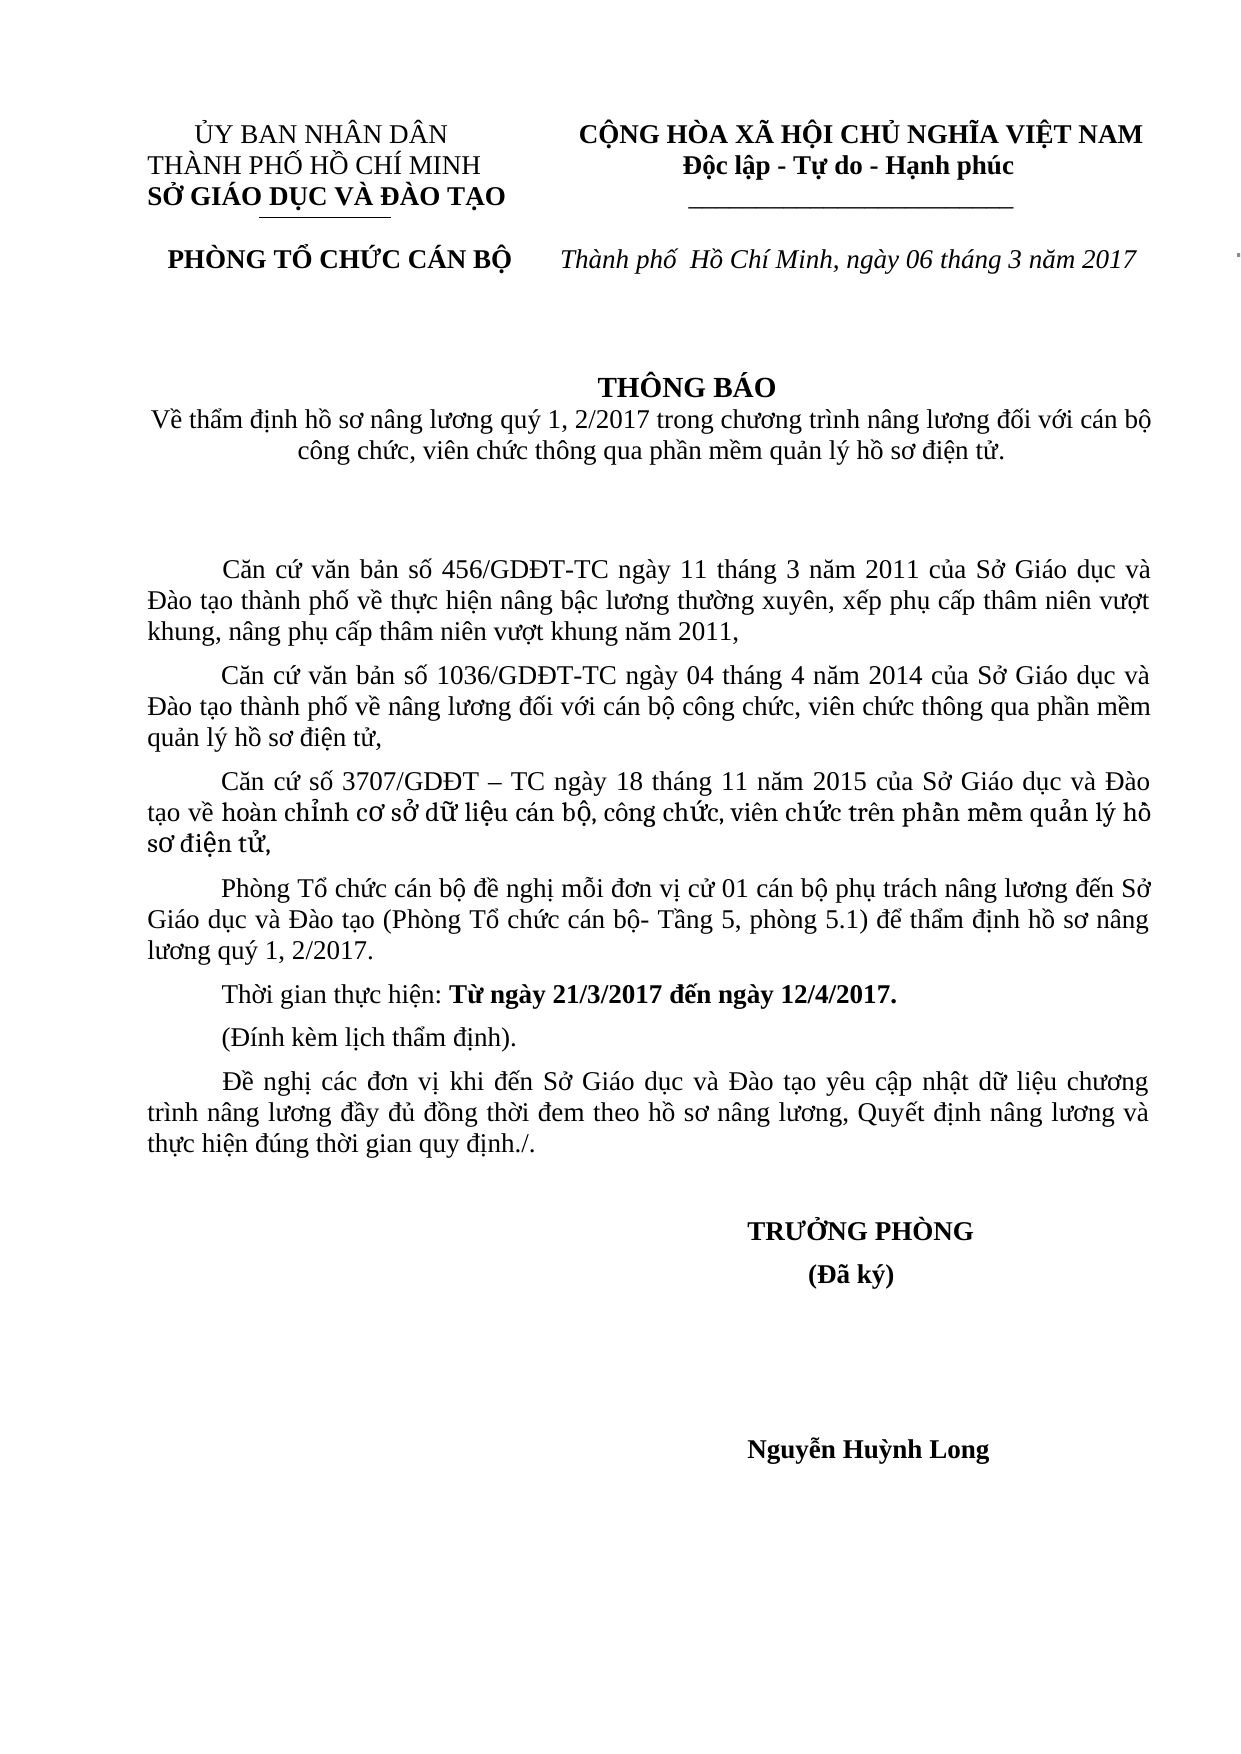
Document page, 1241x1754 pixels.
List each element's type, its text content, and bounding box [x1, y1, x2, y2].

text (Đã ký) [672, 1258, 1209, 1289]
text Thời gian thực hiện: Từ ngày 21/3/2017 đến ngày 12/4/2017. [147, 978, 1152, 1009]
text TRƯỞNG PHÒNG [672, 1214, 1209, 1246]
text Căn cứ số 3707/GDĐT – TC ngày 18 tháng 11 năm 2015 của Sở Giáo dục và Đào tạo về hoàn chỉnh cơ sở dữ liệu cán bộ, công chức, viên chức trên phần mềm quản lý hồ sơ điện tử, [147, 765, 1152, 859]
text Căn cứ văn bản số 456/GDĐT-TC ngày 11 tháng 3 năm 2011 của Sở Giáo dục và Đào tạo thành phố về thực hiện nâng bậc lương thường xuyên, xếp phụ cấp thâm niên vượt khung, nâng phụ cấp thâm niên vượt khung năm 2011, [147, 553, 1152, 646]
text (Đính kèm lịch thẩm định). [147, 1021, 1152, 1052]
text Nguyễn Huỳnh Long [672, 1433, 1209, 1464]
text Căn cứ văn bản số 1036/GDĐT-TC ngày 04 tháng 4 năm 2014 của Sở Giáo dục và Đào tạo thành phố về nâng lương đối với cán bộ công chức, viên chức thông qua phần mềm quản lý hồ sơ điện tử, [147, 659, 1152, 752]
text THÔNG BÁO [147, 370, 1227, 403]
text PHÒNG TỔ CHỨC CÁN BỘ Thành phố Hồ Chí Minh, ngày 06 tháng 3 năm 2017 [147, 243, 1227, 274]
text Phòng Tổ chức cán bộ đề nghị mỗi đơn vị cử 01 cán bộ phụ trách nâng lương đến Sở Giáo dục và Đào tạo (Phòng Tổ chức cán bộ- Tầng 5, phòng 5.1) để thẩm định hồ sơ nâng lương quý 1, 2/2017. [147, 872, 1152, 965]
text Đề nghị các đơn vị khi đến Sở Giáo dục và Đào tạo yêu cập nhật dữ liệu chương trình nâng lương đầy đủ đồng thời đem theo hồ sơ nâng lương, Quyết định nâng lương và thực hiện đúng thời gian quy định./. [147, 1065, 1150, 1158]
text Về thẩm định hồ sơ nâng lương quý 1, 2/2017 trong chương trình nâng lương đối với cán bộ công chức, viên chức thông qua phần mềm quản lý hồ sơ điện tử. [147, 403, 1155, 466]
text ỦY BAN NHÂN DÂN CỘNG HÒA XÃ HỘI CHỦ NGHĨA VIỆT [147, 118, 1217, 149]
text THÀNH PHỐ HỒ CHÍ MINH Độc lập - Tự do - Hạnh phúc [147, 149, 1189, 180]
text SỞ GIÁO DỤC VÀ ĐÀO TẠO ________________________ [147, 180, 1152, 212]
